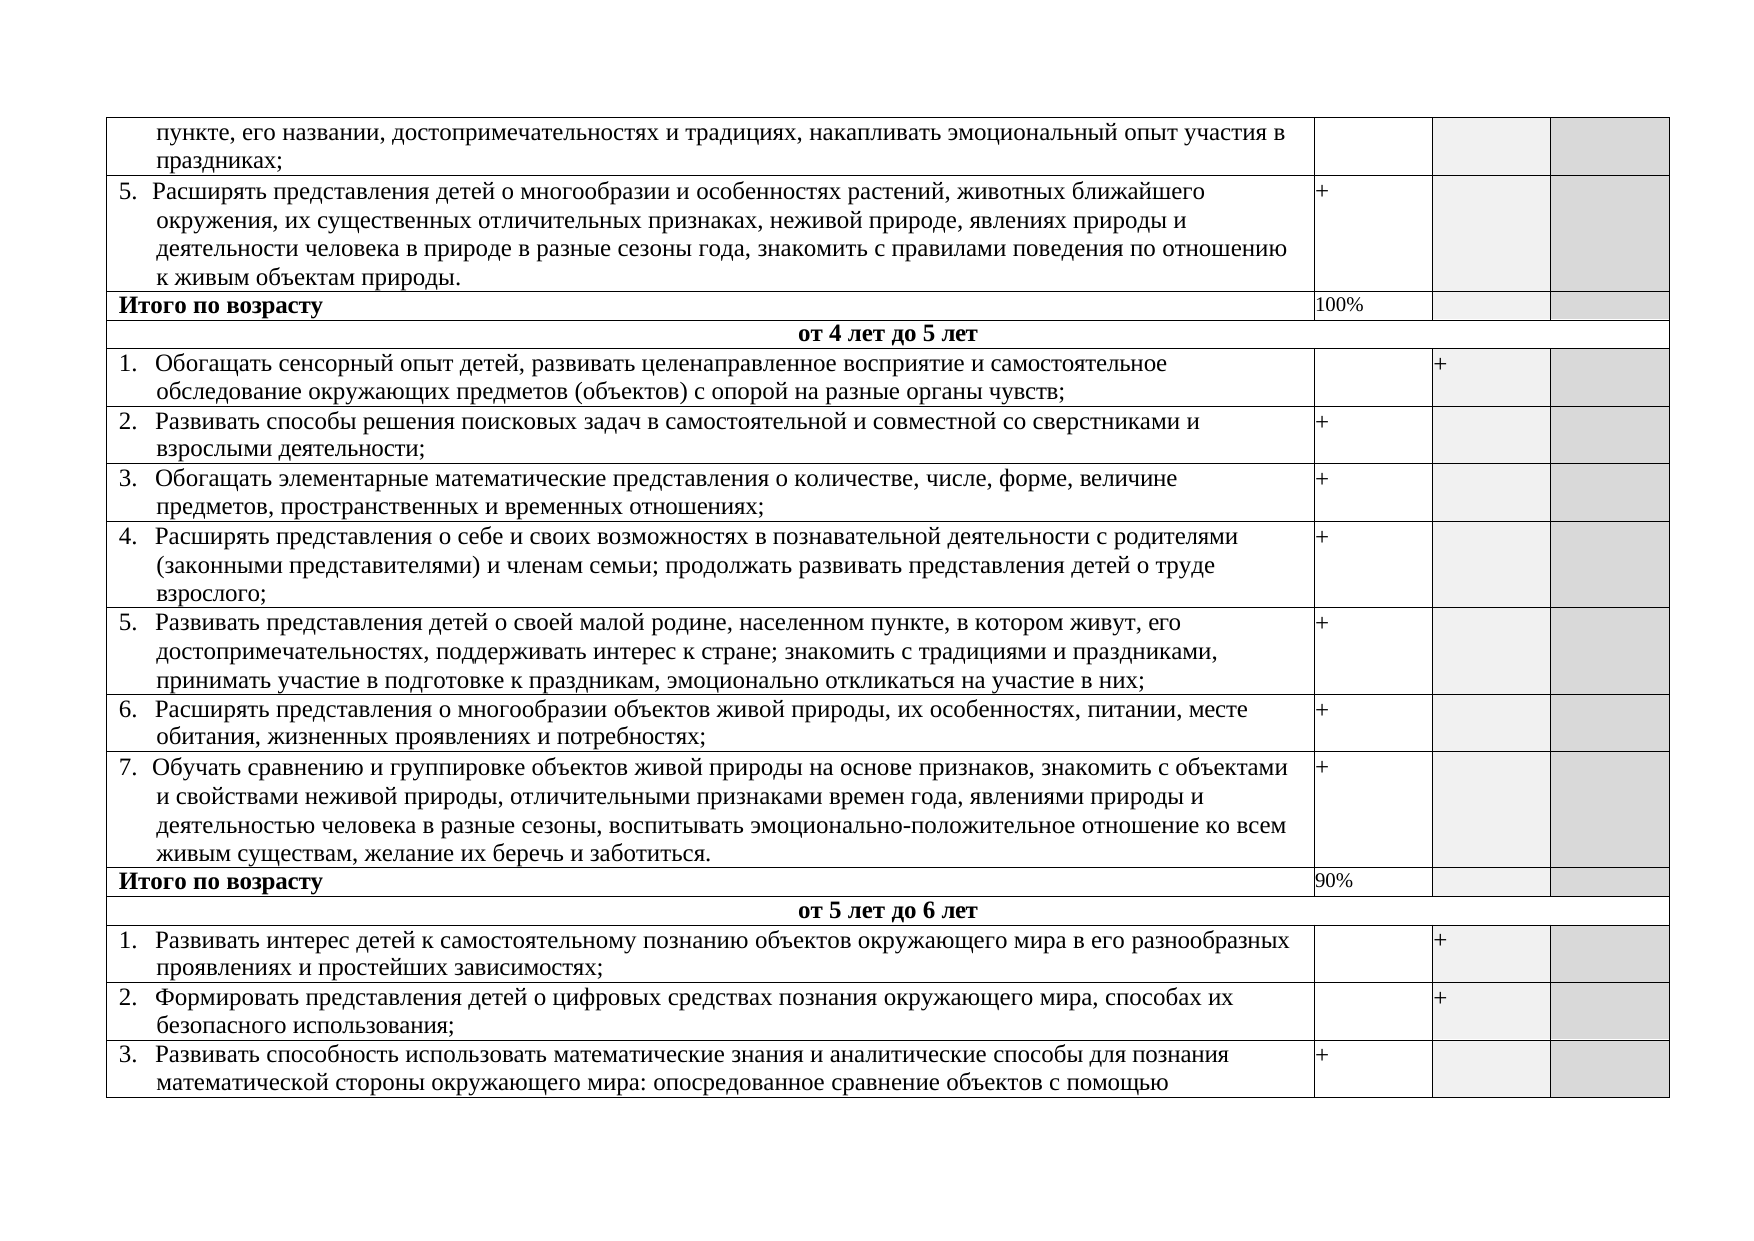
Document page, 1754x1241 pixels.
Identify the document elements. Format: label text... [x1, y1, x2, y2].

table_cell 6. Расширять представления о многообразии объектов живой природы, их особенностях, питании, месте обитания, жизненных проявлениях и потребностях; [107, 695, 1314, 751]
table_cell [1551, 752, 1669, 867]
table_cell + [1433, 926, 1550, 982]
table_header [1315, 118, 1432, 175]
table_cell Итого по возрасту [107, 868, 1314, 896]
table_cell [1433, 1041, 1550, 1097]
table_cell [1433, 292, 1550, 319]
table_cell + [1315, 176, 1432, 291]
table_cell 2. Развивать способы решения поисковых задач в самостоятельной и совместной со сверстниками и взрослыми деятельности; [107, 407, 1314, 463]
table_cell Итого по возрасту [107, 292, 1314, 319]
table_cell [1433, 752, 1550, 867]
table_cell [1551, 522, 1669, 607]
table_cell 1. Развивать интерес детей к самостоятельному познанию объектов окружающего мира в его разнообразных проявлениях и простейших зависимостях; [107, 926, 1314, 982]
table_cell [1551, 292, 1669, 319]
table_cell [1433, 464, 1550, 521]
table_cell [1551, 1041, 1669, 1097]
table_cell + [1433, 983, 1550, 1039]
table_cell + [1315, 464, 1432, 521]
table_cell 4. Расширять представления о себе и своих возможностях в познавательной деятельности с родителями (законными представителями) и членам семьи; продолжать развивать представления детей о труде взрослого; [107, 522, 1314, 607]
table_cell [1551, 407, 1669, 463]
table_cell [1551, 695, 1669, 751]
table_cell [1551, 868, 1669, 896]
table_cell [1551, 176, 1669, 291]
table_cell 2. Формировать представления детей о цифровых средствах познания окружающего мира, способах их безопасного использования; [107, 983, 1314, 1039]
table_cell + [1315, 695, 1432, 751]
table_cell + [1315, 522, 1432, 607]
table_cell от 5 лет до 6 лет [107, 897, 1669, 924]
table_cell [1551, 608, 1669, 694]
table_cell [1433, 176, 1550, 291]
table_header [1433, 118, 1550, 175]
table_cell 7. Обучать сравнению и группировке объектов живой природы на основе признаков, знакомить с объектами и свойствами неживой природы, отличительными признаками времен года, явлениями природы и деятельностью человека в разные сезоны, воспитывать эмоционально-положительное отношение ко всем живым существам, желание их беречь и заботиться. [107, 752, 1314, 867]
table_cell + [1315, 1041, 1432, 1097]
table_cell 3. Обогащать элементарные математические представления о количестве, числе, форме, величине предметов, пространственных и временных отношениях; [107, 464, 1314, 521]
table_cell [1551, 349, 1669, 406]
table_cell + [1315, 407, 1432, 463]
table_cell [1433, 868, 1550, 896]
table_cell + [1315, 752, 1432, 867]
table_cell 100% [1315, 292, 1432, 319]
table_cell 90% [1315, 868, 1432, 896]
table_cell [1315, 983, 1432, 1039]
table_cell [1433, 522, 1550, 607]
table_cell [1315, 349, 1432, 406]
table_cell + [1433, 349, 1550, 406]
table_cell 5. Развивать представления детей о своей малой родине, населенном пункте, в котором живут, его достопримечательностях, поддерживать интерес к стране; знакомить с традициями и праздниками, принимать участие в подготовке к праздникам, эмоционально откликаться на участие в них; [107, 608, 1314, 694]
table_cell [1433, 407, 1550, 463]
table_cell [1551, 983, 1669, 1039]
table_cell [1315, 926, 1432, 982]
table_cell 3. Развивать способность использовать математические знания и аналитические способы для познания математической стороны окружающего мира: опосредованное сравнение объектов с помощью [107, 1041, 1314, 1097]
table_header [1551, 118, 1669, 175]
table_cell [1551, 464, 1669, 521]
table_cell [1551, 926, 1669, 982]
table_cell [1433, 695, 1550, 751]
table_header пункте, его названии, достопримечательностях и традициях, накапливать эмоциональный опыт участия в праздниках; [107, 118, 1314, 175]
table_cell 1. Обогащать сенсорный опыт детей, развивать целенаправленное восприятие и самостоятельное обследование окружающих предметов (объектов) с опорой на разные органы чувств; [107, 349, 1314, 406]
table_cell [1433, 608, 1550, 694]
table_cell от 4 лет до 5 лет [107, 321, 1669, 348]
table_cell 5. Расширять представления детей о многообразии и особенностях растений, животных ближайшего окружения, их существенных отличительных признаках, неживой природе, явлениях природы и деятельности человека в природе в разные сезоны года, знакомить с правилами поведения по отношению к живым объектам природы. [107, 176, 1314, 291]
table_cell + [1315, 608, 1432, 694]
